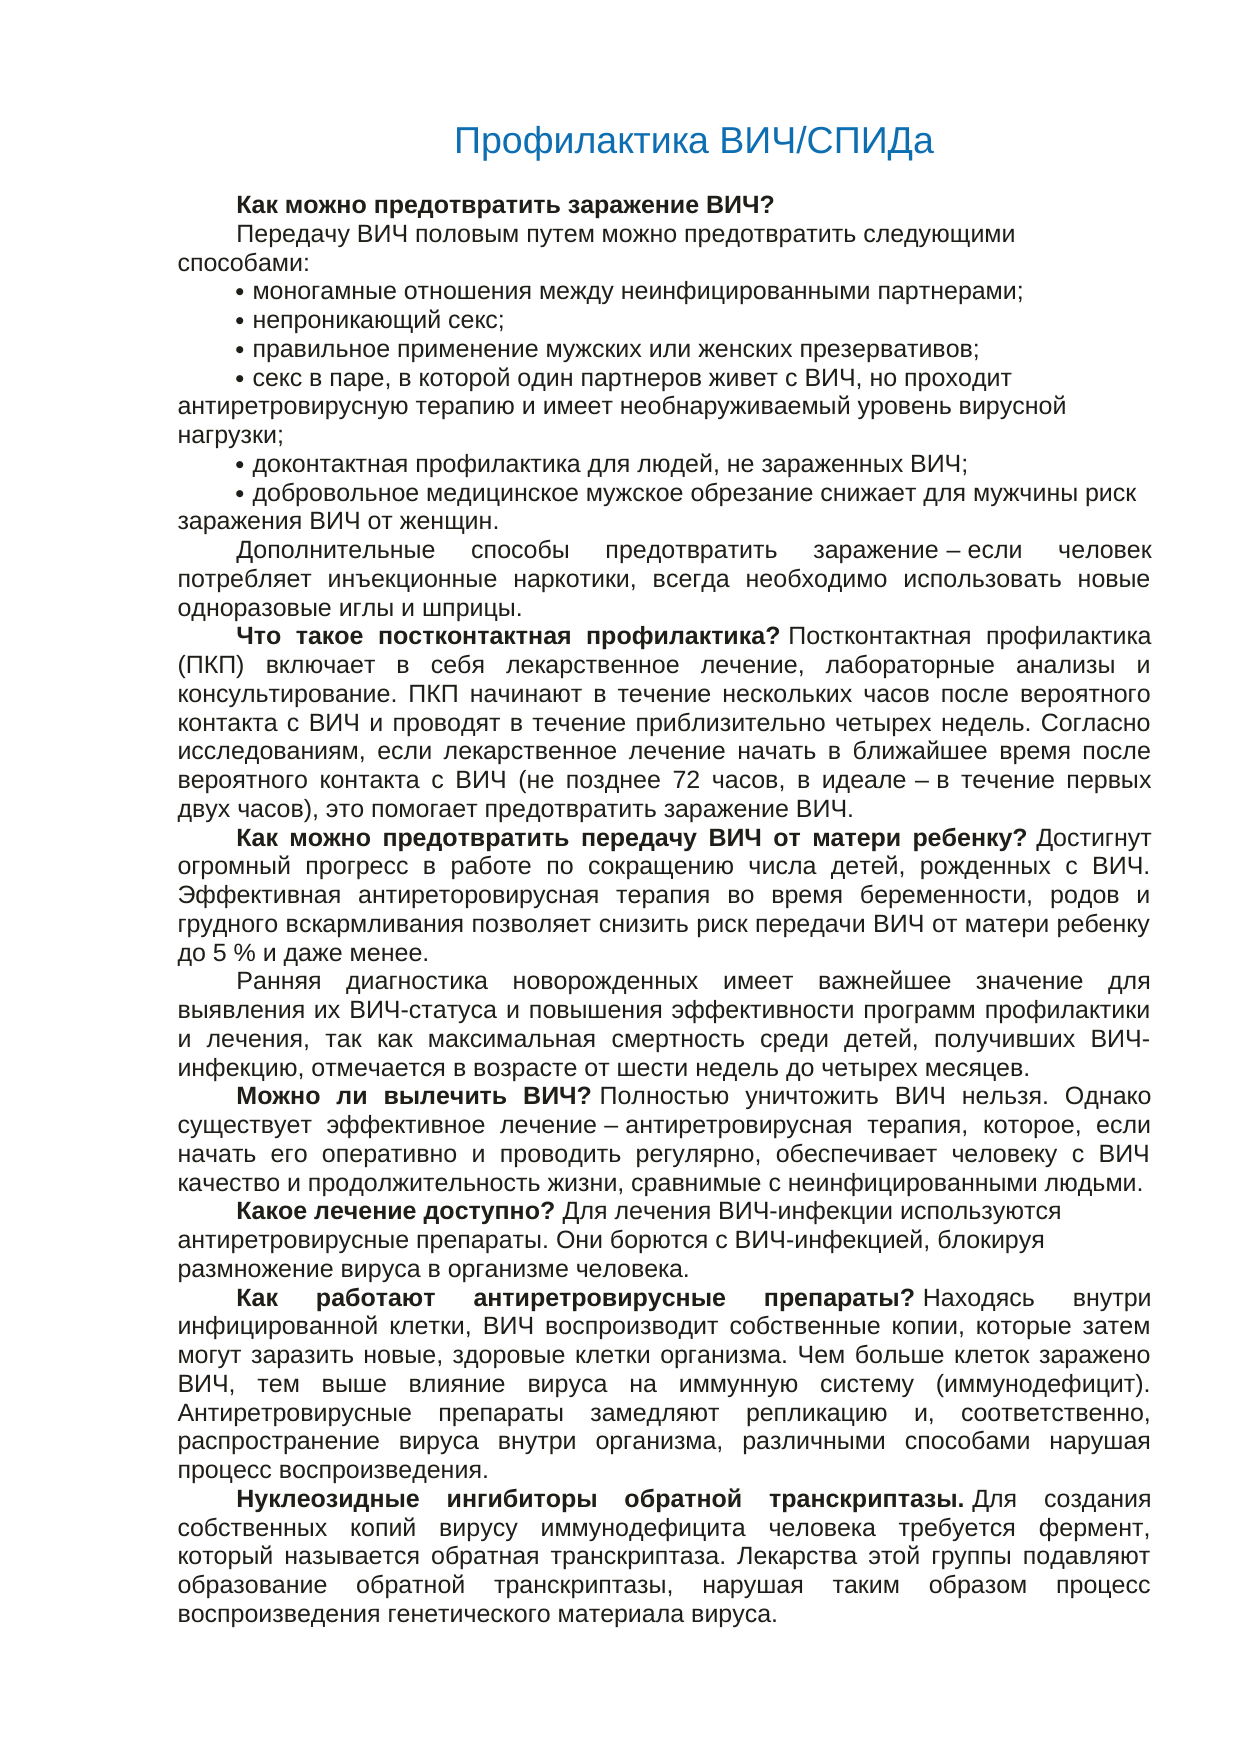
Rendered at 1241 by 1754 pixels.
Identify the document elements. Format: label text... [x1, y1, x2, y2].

text Дополнительные способы предотвратить заражение – если человек потребляет инъекционные наркотики, всегда необходимо использовать новые одноразовые иглы и шприцы. [177, 535, 1152, 621]
list непроникающий секс; [177, 305, 1152, 334]
list правильное применение мужских или женских презервативов; [177, 334, 1152, 362]
text Как работают антиретровирусные препараты? Находясь внутри инфицированной клетки, ВИЧ воспроизводит собственные копии, которые затем могут заразить новые, здоровые клетки организма. Чем больше клеток заражено ВИЧ, тем выше влияние вируса на иммунную систему (иммунодефицит). Антиретровирусные препараты замедляют репликацию и, соответственно, распространение вируса внутри организма, различными способами нарушая процесс воспроизведения. [177, 1282, 1152, 1484]
text Что такое постконтактная профилактика? Постконтактная профилактика (ПКП) включает в себя лекарственное лечение, лабораторные анализы и консультирование. ПКП начинают в течение нескольких часов после вероятного контакта с ВИЧ и проводят в течение приблизительно четырех недель. Согласно исследованиям, если лекарственное лечение начать в ближайшее время после вероятного контакта с ВИЧ (не позднее 72 часов, в идеале – в течение первых двух часов), это помогает предотвратить заражение ВИЧ. [177, 621, 1152, 822]
text Можно ли вылечить ВИЧ? Полностью уничтожить ВИЧ нельзя. Однако существует эффективное лечение – антиретровирусная терапия, которое, если начать его оперативно и проводить регулярно, обеспечивает человеку с ВИЧ качество и продолжительность жизни, сравнимые с неинфицированными людьми. [177, 1081, 1152, 1196]
text Нуклеозидные ингибиторы обратной транскриптазы. Для создания собственных копий вирусу иммунодефицита человека требуется фермент, который называется обратная транскриптаза. Лекарства этой группы подавляют образование обратной транскриптазы, нарушая таким образом процесс воспроизведения генетического материала вируса. [177, 1484, 1152, 1627]
text Как можно предотвратить заражение ВИЧ? [177, 190, 1152, 219]
text Какое лечение доступно? Для лечения ВИЧ-инфекции используются антиретровирусные препараты. Они борются с ВИЧ-инфекцией, блокируя размножение вируса в организме человека. [177, 1196, 1152, 1282]
text Как можно предотвратить передачу ВИЧ от матери ребенку? Достигнут огромный прогресс в работе по сокращению числа детей, рожденных с ВИЧ. Эффективная антиреторовирусная терапия во время беременности, родов и грудного вскармливания позволяет снизить риск передачи ВИЧ от матери ребенку до 5 % и даже менее. [177, 822, 1152, 966]
list добровольное медицинское мужское обрезание снижает для мужчины риск заражения ВИЧ от женщин. [177, 477, 1152, 535]
list секс в паре, в которой один партнеров живет с ВИЧ, но проходит антиретровирусную терапию и имеет необнаруживаемый уровень вирусной нагрузки; [177, 362, 1152, 449]
text Ранняя диагностика новорожденных имеет важнейшее значение для выявления их ВИЧ-статуса и повышения эффективности программ профилактики и лечения, так как максимальная смертность среди детей, получивших ВИЧ-инфекцию, отмечается в возрасте от шести недель до четырех месяцев. [177, 966, 1152, 1081]
text Передачу ВИЧ половым путем можно предотвратить следующими способами: [177, 219, 1152, 276]
text Профилактика ВИЧ/СПИДа [177, 118, 1152, 161]
list доконтактная профилактика для людей, не зараженных ВИЧ; [177, 449, 1152, 477]
list моногамные отношения между неинфицированными партнерами; [177, 276, 1152, 305]
